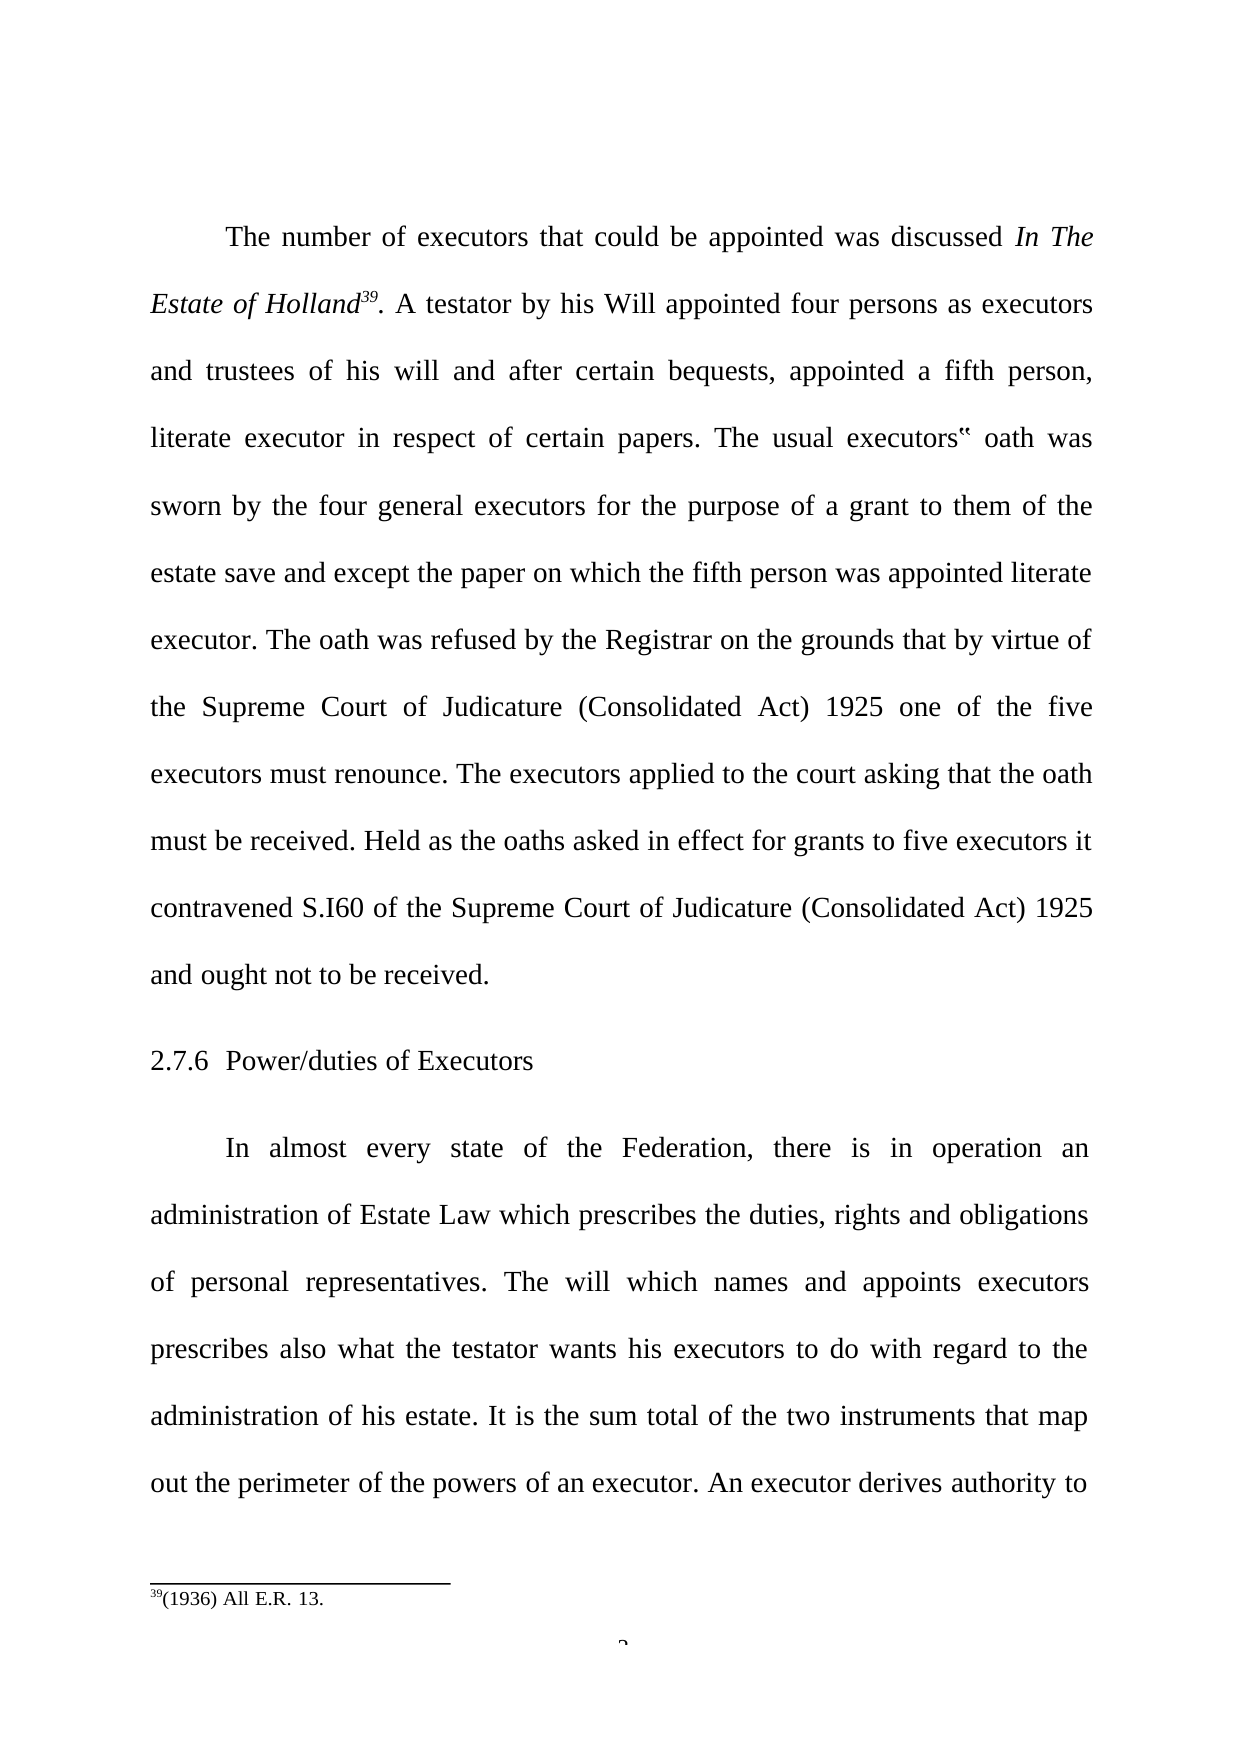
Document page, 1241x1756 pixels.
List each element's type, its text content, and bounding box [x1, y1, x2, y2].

text The number of executors that could be appointed was discussed In The Estate of Holland39. A testator by his Will appointed four persons as executors and trustees of his will and after certain bequests, appointed a fifth person, literate executor in respect of certain papers. The usual executors‟ oath was sworn by the four general executors for the purpose of a grant to them of the estate save and except the paper on which the fifth person was appointed literate executor. The oath was refused by the Registrar on the grounds that by virtue of the Supreme Court of Judicature (Consolidated Act) 1925 one of the five executors must renounce. The executors applied to the court asking that the oath must be received. Held as the oaths asked in effect for grants to five executors it contravened S.I60 of the Supreme Court of Judicature (Consolidated Act) 1925 and ought not to be received. [150, 219, 1094, 991]
text 39(1936) All E.R. 13. [150, 1587, 1105, 1610]
text In almost every state of the Federation, there is in operation an administration of Estate Law which prescribes the duties, rights and obligations of personal representatives. The will which names and appoints executors prescribes also what the testator wants his executors to do with regard to the administration of his estate. It is the sum total of the two instruments that map out the perimeter of the powers of an executor. An executor derives authority to [150, 1130, 1090, 1499]
list Power/duties of Executors [150, 1043, 1105, 1076]
